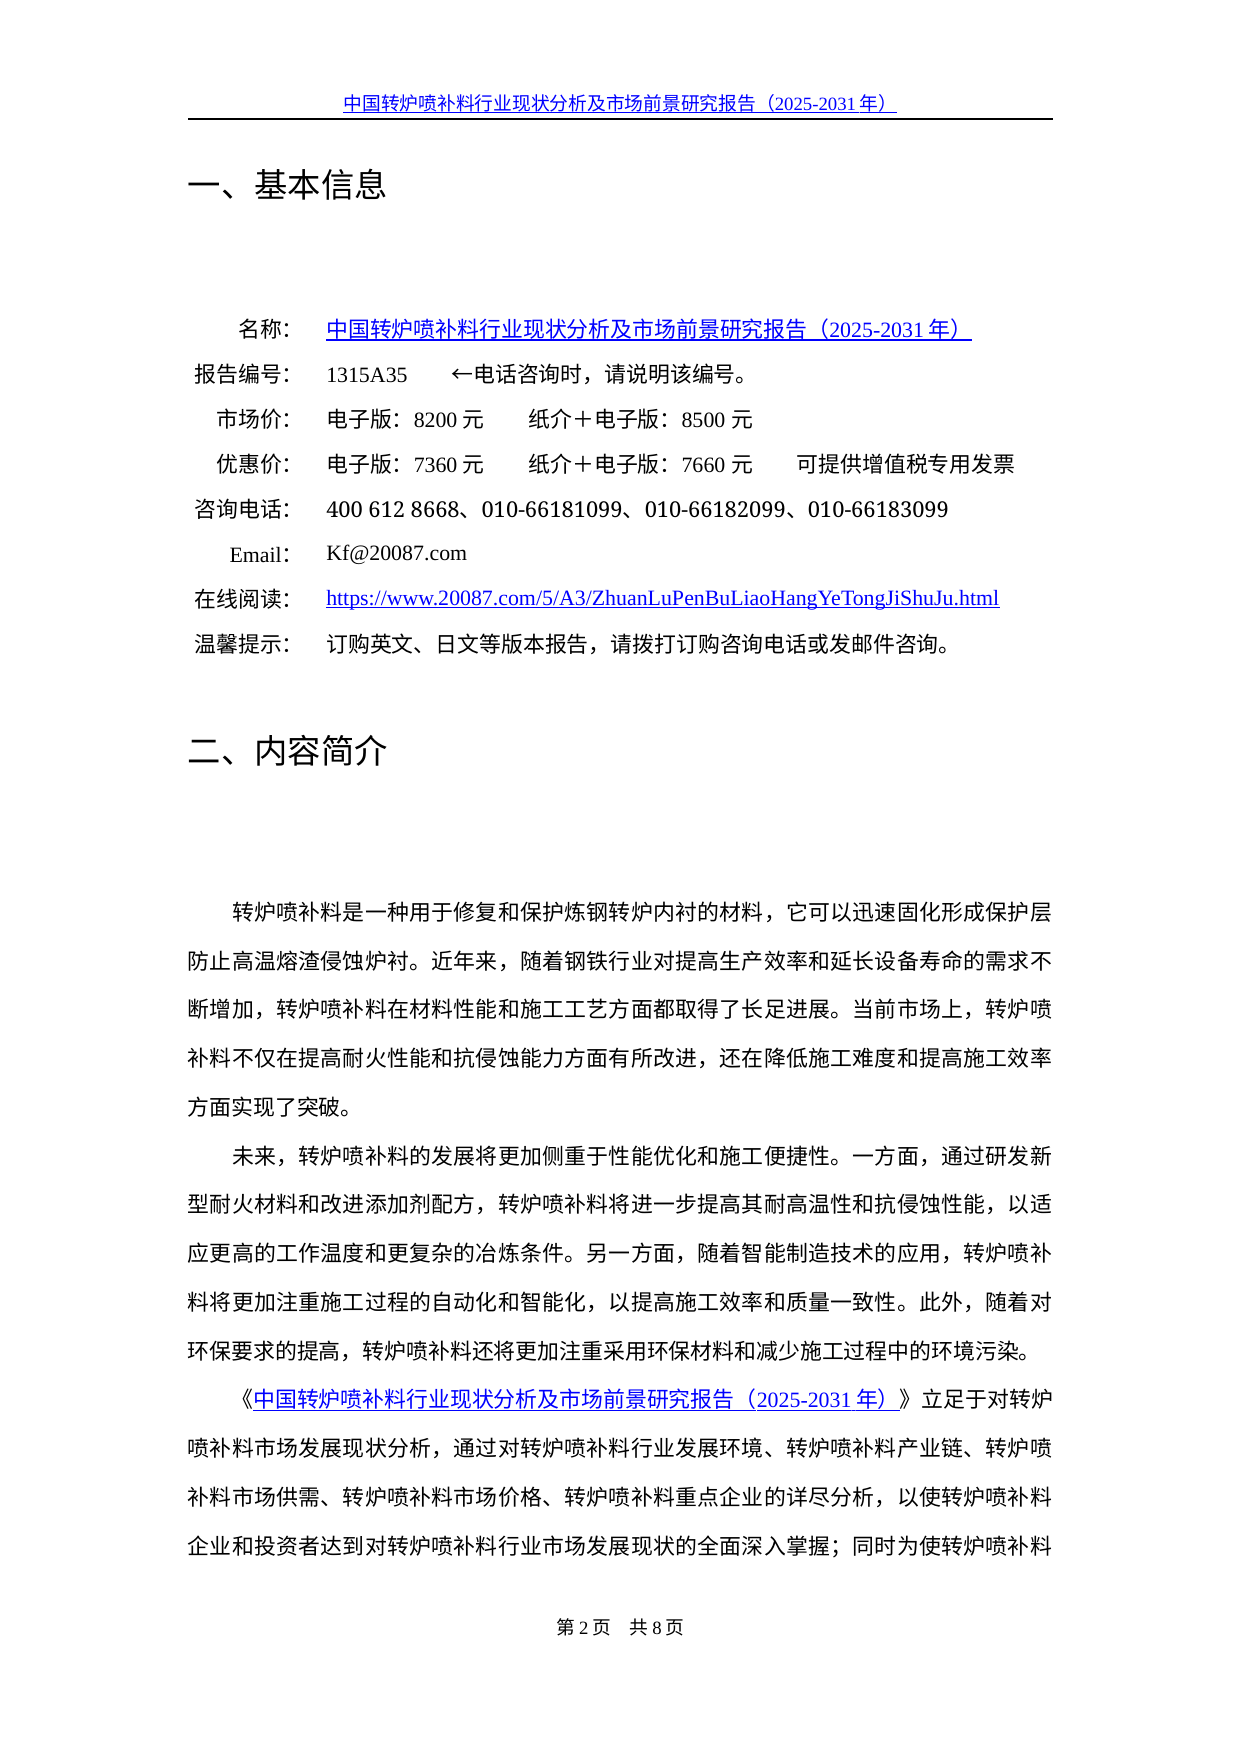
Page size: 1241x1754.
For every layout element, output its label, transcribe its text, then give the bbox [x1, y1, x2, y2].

table_cell [315, 582, 1073, 627]
table_cell 市场价： [167, 402, 315, 447]
table_cell 1315A35 ←电话咨询时，请说明该编号。 [315, 357, 1073, 402]
table_cell 订购英文、日文等版本报告，请拨打订购咨询电话或发邮件咨询。 [315, 627, 1073, 672]
table_header 中国转炉喷补料行业现状分析及市场前景研究报告（2025-2031年） [315, 312, 1073, 357]
table_header 名称： [167, 312, 315, 357]
table_cell 报告编号： [167, 357, 315, 402]
table_cell 电子版：7360 元 纸介＋电子版：7660 元 可提供增值税专用发票 [315, 447, 1073, 492]
title 一、基本信息 [187, 150, 1053, 215]
table_cell 咨询电话： [167, 492, 315, 537]
table_cell 400 612 8668、010-66181099、010-66182099、010-66183099 [315, 492, 1073, 537]
table_cell Email： [167, 537, 315, 582]
table_cell 电子版：8200 元 纸介＋电子版：8500 元 [315, 402, 1073, 447]
table_cell 在线阅读： [167, 582, 315, 627]
title 二、内容简介 [187, 717, 1053, 782]
table_cell Kf@20087.com [315, 537, 1073, 582]
table_cell 优惠价： [167, 447, 315, 492]
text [187, 894, 1053, 1561]
table_cell 温馨提示： [167, 627, 315, 672]
